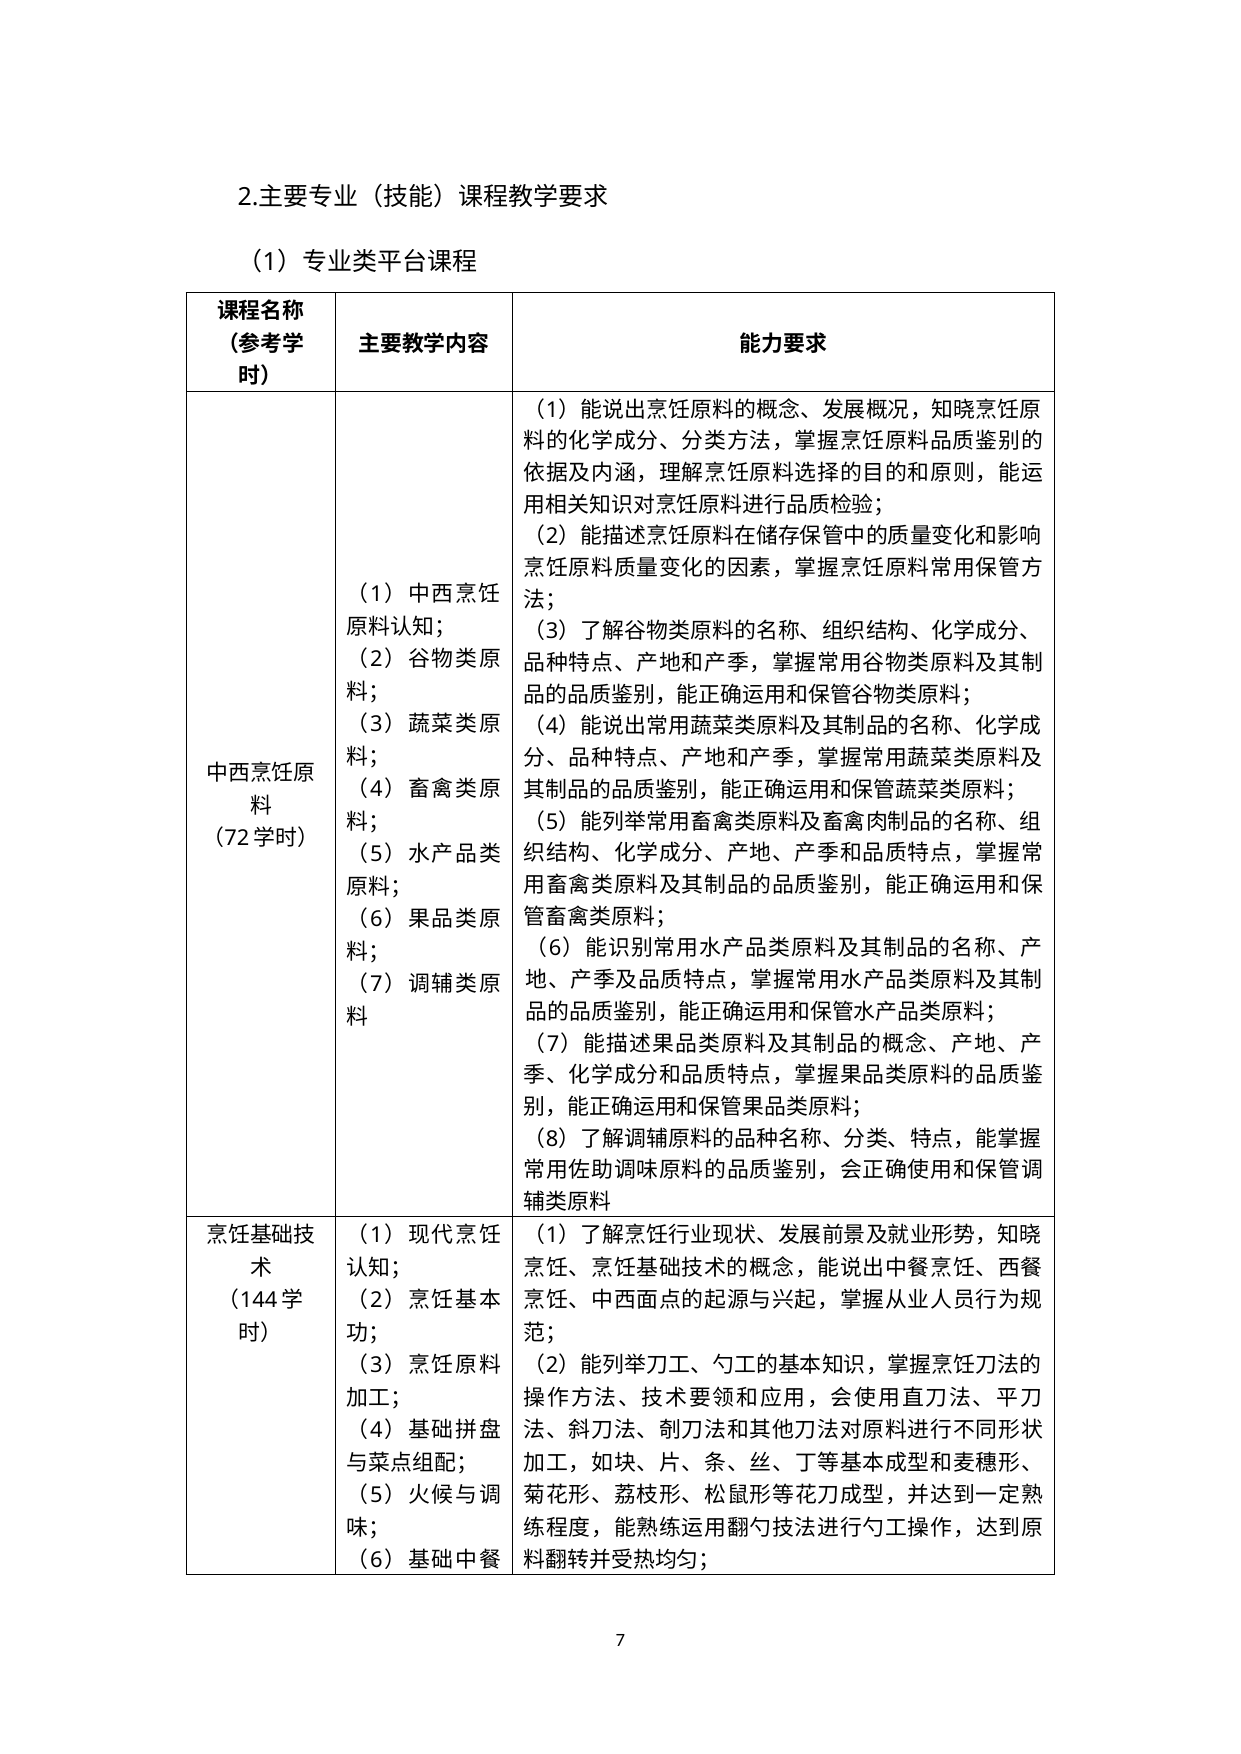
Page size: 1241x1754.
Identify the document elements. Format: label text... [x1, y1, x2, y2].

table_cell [513, 1217, 1054, 1574]
table_cell 中西烹饪原料 （72学时） [187, 392, 335, 1216]
text 2.主要专业（技能）课程教学要求 [187, 162, 1053, 227]
table_header 课程名称 （参考学时） [187, 293, 335, 391]
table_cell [336, 1217, 512, 1574]
table_cell （1）中西烹饪原料认知； （2）谷物类原料； （3）蔬菜类原料； （4）畜禽类原料； （5）水产品类原料； （6）果品类原料； （7）调辅类原料 [336, 392, 512, 1216]
table_header 能力要求 [513, 293, 1054, 391]
text （1）专业类平台课程 [187, 227, 1053, 292]
table_cell 烹饪基础技术 （144学时） [187, 1217, 335, 1574]
table_cell （1）能说出烹饪原料的概念、发展概况，知晓烹饪原料的化学成分、分类方法，掌握烹饪原料品质鉴别的依据及内涵，理解烹饪原料选择的目的和原则，能运用相关知识对烹饪原料进行品质检验； （2）能描述烹饪原料在储存保管中的质量变化和影响烹饪原料质量变化的因素，掌握烹饪原料常用保管方法； （3）了解谷物类原料的名称、组织结构、化学成分、品种特点、产地和产季，掌握常用谷物类原料及其制品的品质鉴别，能正确运用和保管谷物类原料； （4）能说出常用蔬菜类原料及其制品的名称、化学成分、品种特点、产地和产季，掌握常用蔬菜类原料及其制品的品质鉴别，能正确运用和保管蔬菜类原料； （5）能列举常用畜禽类原料及畜禽肉制品的名称、组织结构、化学成分、产地、产季和品质特点，掌握常用畜禽类原料及其制品的品质鉴别，能正确运用和保管畜禽类原料； （6）能识别常用水产品类原料及其制品的名称、产地、产季及品质特点，掌握常用水产品类原料及其制品的品质鉴别，能正确运用和保管水产品类原料； （7）能描述果品类原料及其制品的概念、产地、产季、化学成分和品质特点，掌握果品类原料的品质鉴别，能正确运用和保管果品类原料； （8）了解调辅原料的品种名称、分类、特点，能掌握常用佐助调味原料的品质鉴别，会正确使用和保管调辅类原料 [513, 392, 1054, 1216]
table_header 主要教学内容 [336, 293, 512, 391]
